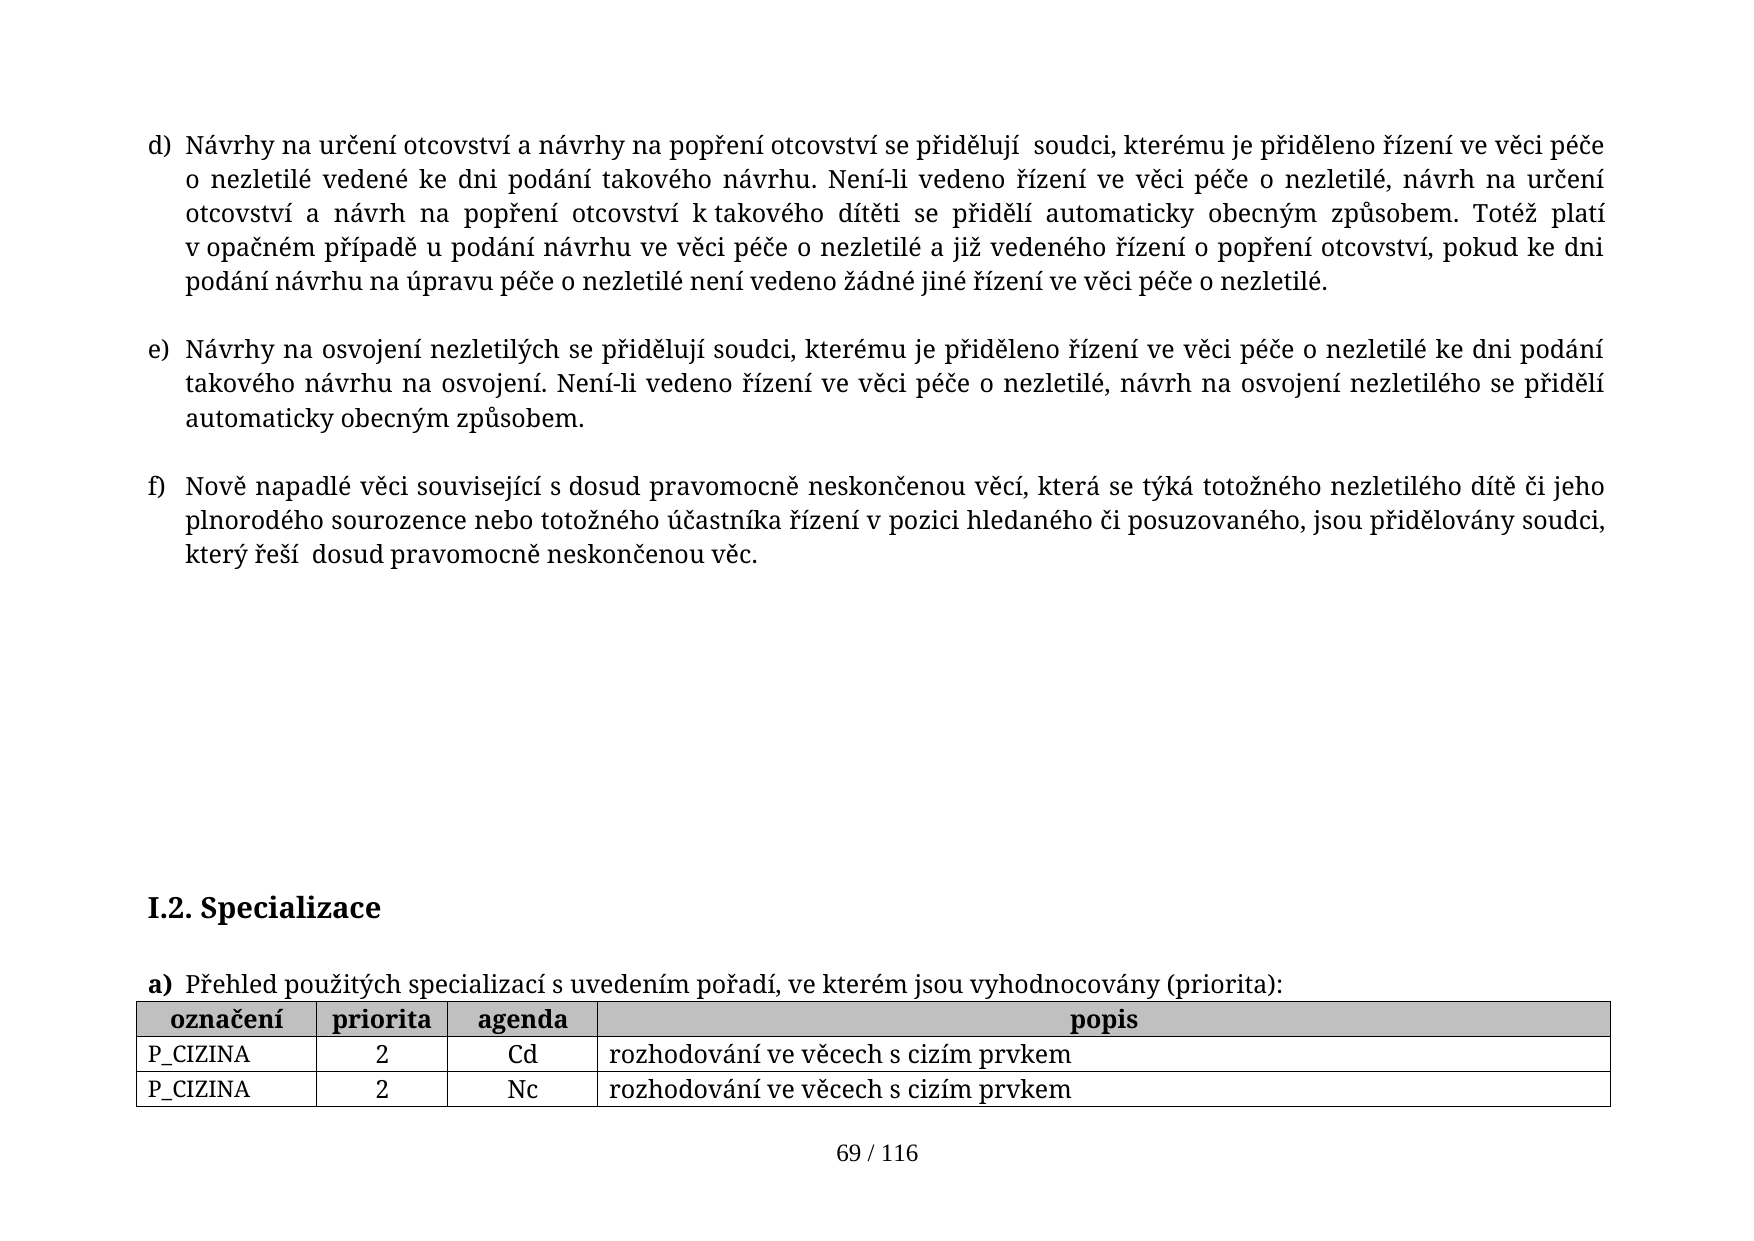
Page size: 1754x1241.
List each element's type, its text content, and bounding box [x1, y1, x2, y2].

list Návrhy na osvojení nezletilých se přidělují soudci, kterému je přiděleno řízení ve věci péče o nezletilé ke dni podání takového návrhu na osvojení. Není-li vedeno řízení ve věci péče o nezletilé, návrh na osvojení nezletilého se přidělí automaticky obecným způsobem. [148, 332, 1606, 434]
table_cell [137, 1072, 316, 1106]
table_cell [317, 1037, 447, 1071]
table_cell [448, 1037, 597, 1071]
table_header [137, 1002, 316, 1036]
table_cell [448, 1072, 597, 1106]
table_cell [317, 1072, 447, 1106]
list Návrhy na určení otcovství a návrhy na popření otcovství se přidělují soudci, kterému je přiděleno řízení ve věci péče o nezletilé vedené ke dni podání takového návrhu. Není-li vedeno řízení ve věci péče o nezletilé, návrh na určení otcovství a návrh na popření otcovství k takového dítěti se přidělí automaticky obecným způsobem. Totéž platí v opačném případě u podání návrhu ve věci péče o nezletilé a již vedeného řízení o popření otcovství, pokud ke dni podání návrhu na úpravu péče o nezletilé není vedeno žádné jiné řízení ve věci péče o nezletilé. [148, 128, 1606, 298]
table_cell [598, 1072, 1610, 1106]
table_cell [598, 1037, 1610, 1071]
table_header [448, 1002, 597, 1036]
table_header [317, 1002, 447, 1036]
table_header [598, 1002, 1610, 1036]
text I.2. Specializace [148, 887, 1606, 927]
list Nově napadlé věci související s dosud pravomocně neskončenou věcí, která se týká totožného nezletilého dítě či jeho plnorodého sourozence nebo totožného účastníka řízení v pozici hledaného či posuzovaného, jsou přidělovány soudci, který řeší dosud pravomocně neskončenou věc. [148, 468, 1606, 571]
list Přehled použitých specializací s uvedením pořadí, ve kterém jsou vyhodnocovány (priorita): [148, 967, 1606, 1001]
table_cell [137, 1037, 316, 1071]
